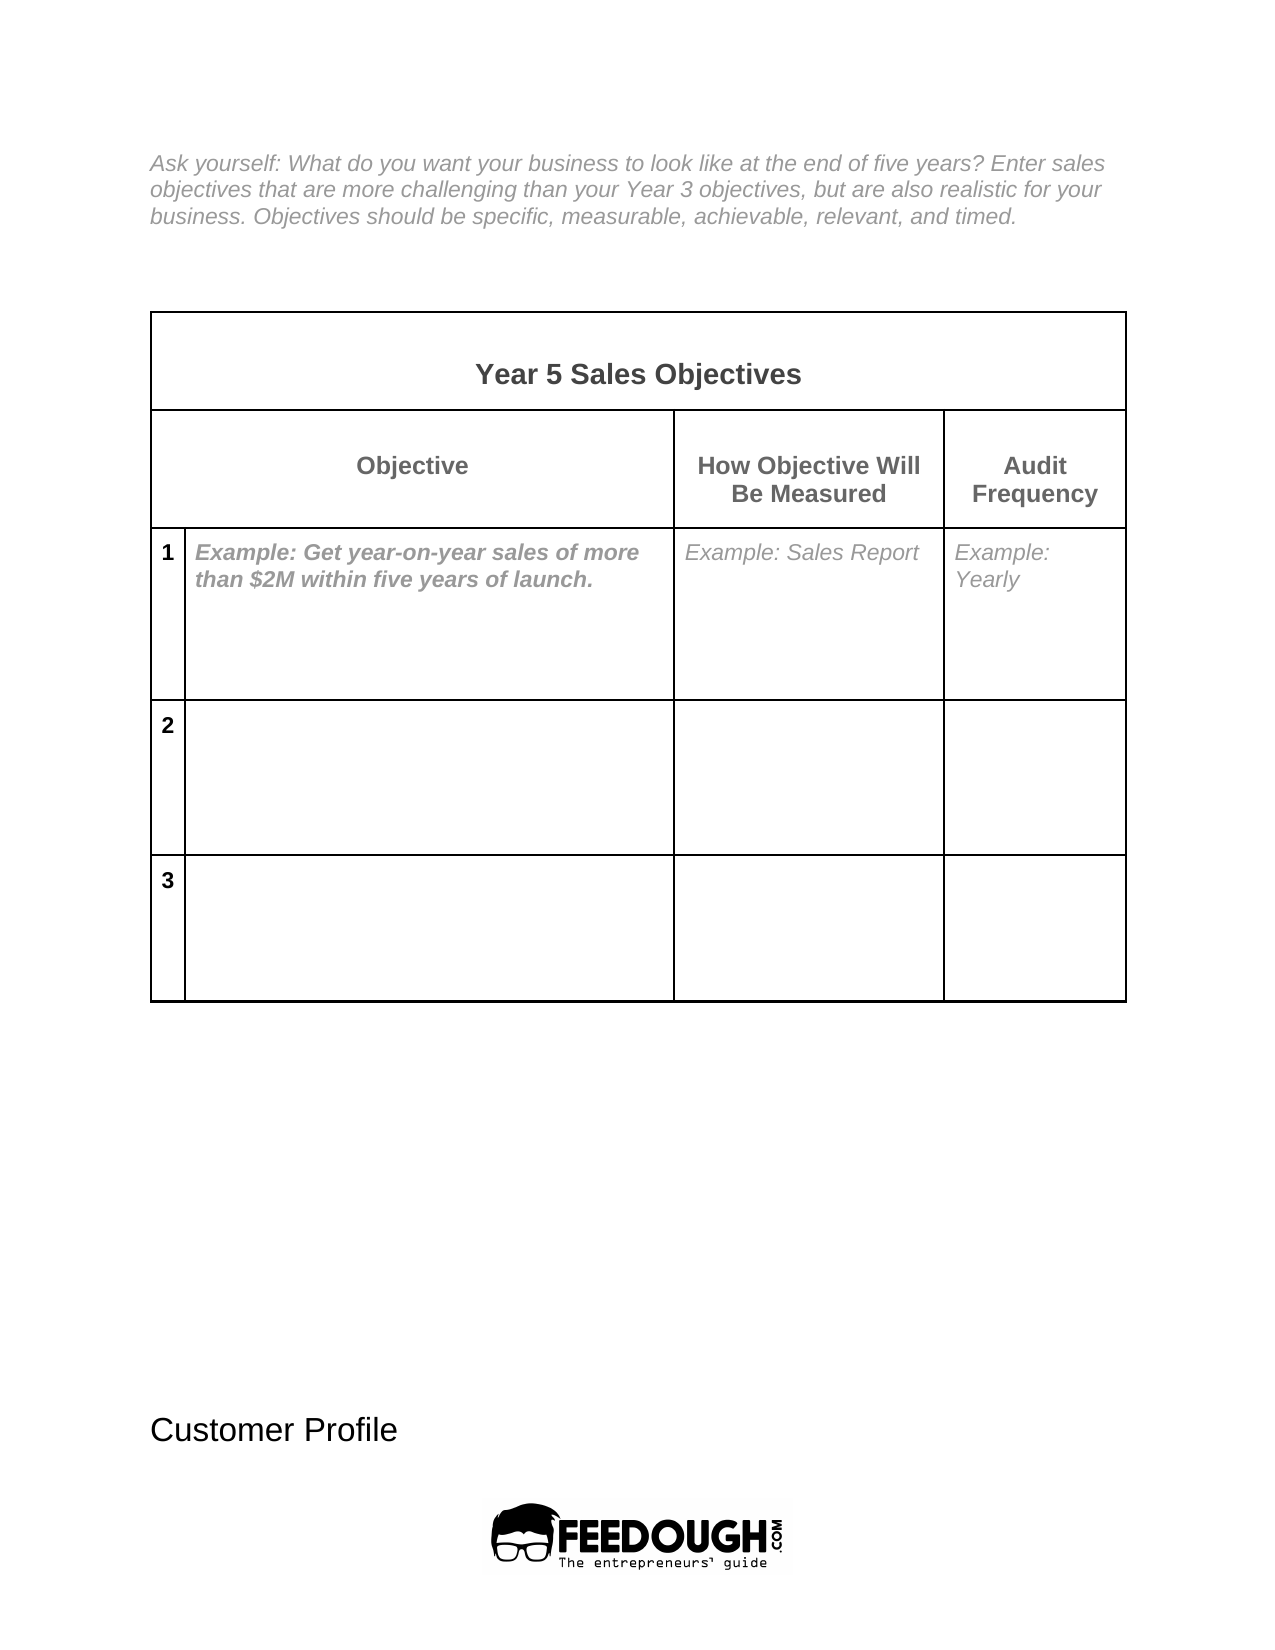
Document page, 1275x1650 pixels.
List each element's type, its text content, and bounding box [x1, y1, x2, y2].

table_cell [945, 701, 1125, 854]
table_header Year 5 Sales Objectives [152, 313, 1125, 409]
text Customer Profile [150, 1410, 1125, 1449]
table_cell Example: Get year-on-year sales of more than $2M within five years of launch. [186, 529, 673, 699]
table_cell Audit Frequency [945, 411, 1125, 527]
table_cell 3 [152, 856, 184, 1000]
table_cell Objective [152, 411, 673, 527]
table_cell 1 [152, 529, 184, 699]
table_cell [675, 701, 943, 854]
picture [482, 1498, 793, 1575]
table_cell Example: Sales Report [675, 529, 943, 699]
table_cell [945, 856, 1125, 1000]
text Ask yourself: What do you want your business to look like at the end of five years? Enter sales objectives that are more challenging than your Year 3 objectives, but are also realistic for your business. Objectives should be specific, measurable, achievable, relevant, and timed. [150, 150, 1125, 229]
table_cell How Objective Will Be Measured [675, 411, 943, 527]
table_cell [675, 856, 943, 1000]
table_cell Example: Yearly [945, 529, 1125, 699]
table_cell [186, 701, 673, 854]
table_cell 2 [152, 701, 184, 854]
table_cell [186, 856, 673, 1000]
